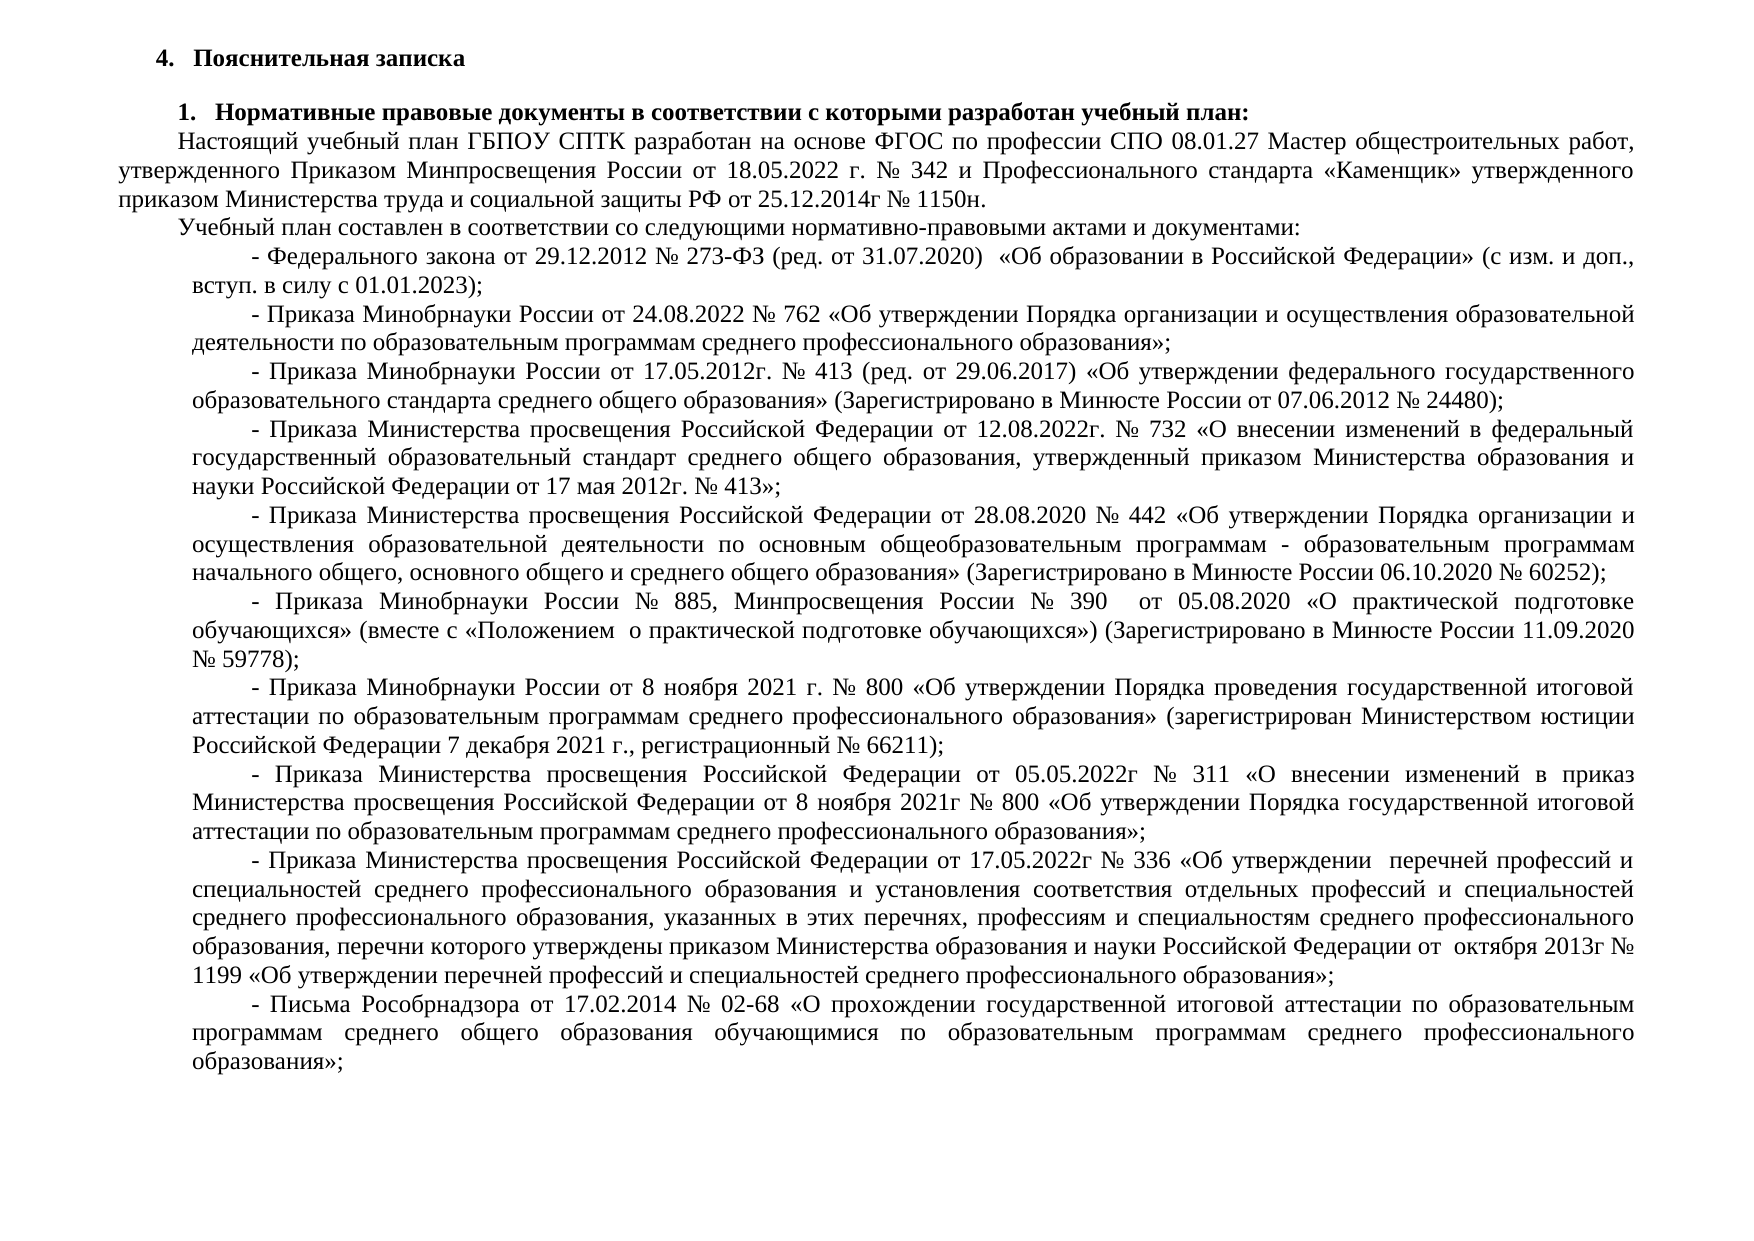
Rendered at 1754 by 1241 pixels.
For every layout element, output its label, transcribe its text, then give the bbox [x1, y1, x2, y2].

list - Приказа Министерства просвещения Российской Федерации от 17.05.2022г № 336 «Об утверждении перечней профессий и специальностей среднего профессионального образования и установления соответствия отдельных профессий и специальностей среднего профессионального образования, указанных в этих перечнях, профессиям и специальностям среднего профессионального образования, перечни которого утверждены приказом Министерства образования и науки Российской Федерации от октября 2013г № 1199 «Об утверждении перечней профессий и специальностей среднего профессионального образования»; [192, 845, 1636, 989]
list - Приказа Минобрнауки России от 8 ноября 2021 г. № 800 «Об утверждении Порядка проведения государственной итоговой аттестации по образовательным программам среднего профессионального образования» (зарегистрирован Министерством юстиции Российской Федерации 7 декабря 2021 г., регистрационный № 66211); [192, 672, 1636, 759]
list - Приказа Минобрнауки России № 885, Минпросвещения России № 390 от 05.08.2020 «О практической подготовке обучающихся» (вместе с «Положением о практической подготовке обучающихся») (Зарегистрировано в Минюсте России 11.09.2020 № 59778); [192, 586, 1636, 672]
list Учебный план составлен в соответствии со следующими нормативно-правовыми актами и документами: [118, 212, 1636, 241]
list - Приказа Министерства просвещения Российской Федерации от 05.05.2022г № 311 «О внесении изменений в приказ Министерства просвещения Российской Федерации от 8 ноября 2021г № 800 «Об утверждении Порядка государственной итоговой аттестации по образовательным программам среднего профессионального образования»; [192, 759, 1636, 845]
list - Федерального закона от 29.12.2012 № 273-ФЗ (ред. от 31.07.2020) «Об образовании в Российской Федерации» (с изм. и доп., вступ. в силу с 01.01.2023); [192, 241, 1636, 299]
list - Приказа Минобрнауки России от 24.08.2022 № 762 «Об утверждении Порядка организации и осуществления образовательной деятельности по образовательным программам среднего профессионального образования»; [192, 299, 1636, 356]
list - Письма Рособрнадзора от 17.02.2014 № 02-68 «О прохождении государственной итоговой аттестации по образовательным программам среднего общего образования обучающимися по образовательным программам среднего профессионального образования»; [192, 989, 1636, 1075]
list Нормативные правовые документы в соответствии с которыми разработан учебный план: [177, 97, 1636, 126]
list - Приказа Минобрнауки России от 17.05.2012г. № 413 (ред. от 29.06.2017) «Об утверждении федерального государственного образовательного стандарта среднего общего образования» (Зарегистрировано в Минюсте России от 07.06.2012 № 24480); [192, 356, 1636, 414]
list Настоящий учебный план ГБПОУ СПТК разработан на основе ФГОС по профессии СПО 08.01.27 Мастер общестроительных работ, утвержденного Приказом Минпросвещения России от 18.05.2022 г. № 342 и Профессионального стандарта «Каменщик» утвержденного приказом Министерства труда и социальной защиты РФ от 25.12.2014г № 1150н. [118, 126, 1636, 212]
list - Приказа Министерства просвещения Российской Федерации от 12.08.2022г. № 732 «О внесении изменений в федеральный государственный образовательный стандарт среднего общего образования, утвержденный приказом Министерства образования и науки Российской Федерации от 17 мая 2012г. № 413»; [192, 414, 1636, 500]
list - Приказа Министерства просвещения Российской Федерации от 28.08.2020 № 442 «Об утверждении Порядка организации и осуществления образовательной деятельности по основным общеобразовательным программам - образовательным программам начального общего, основного общего и среднего общего образования» (Зарегистрировано в Минюсте России 06.10.2020 № 60252); [192, 500, 1636, 586]
list Пояснительная записка [156, 43, 1636, 72]
